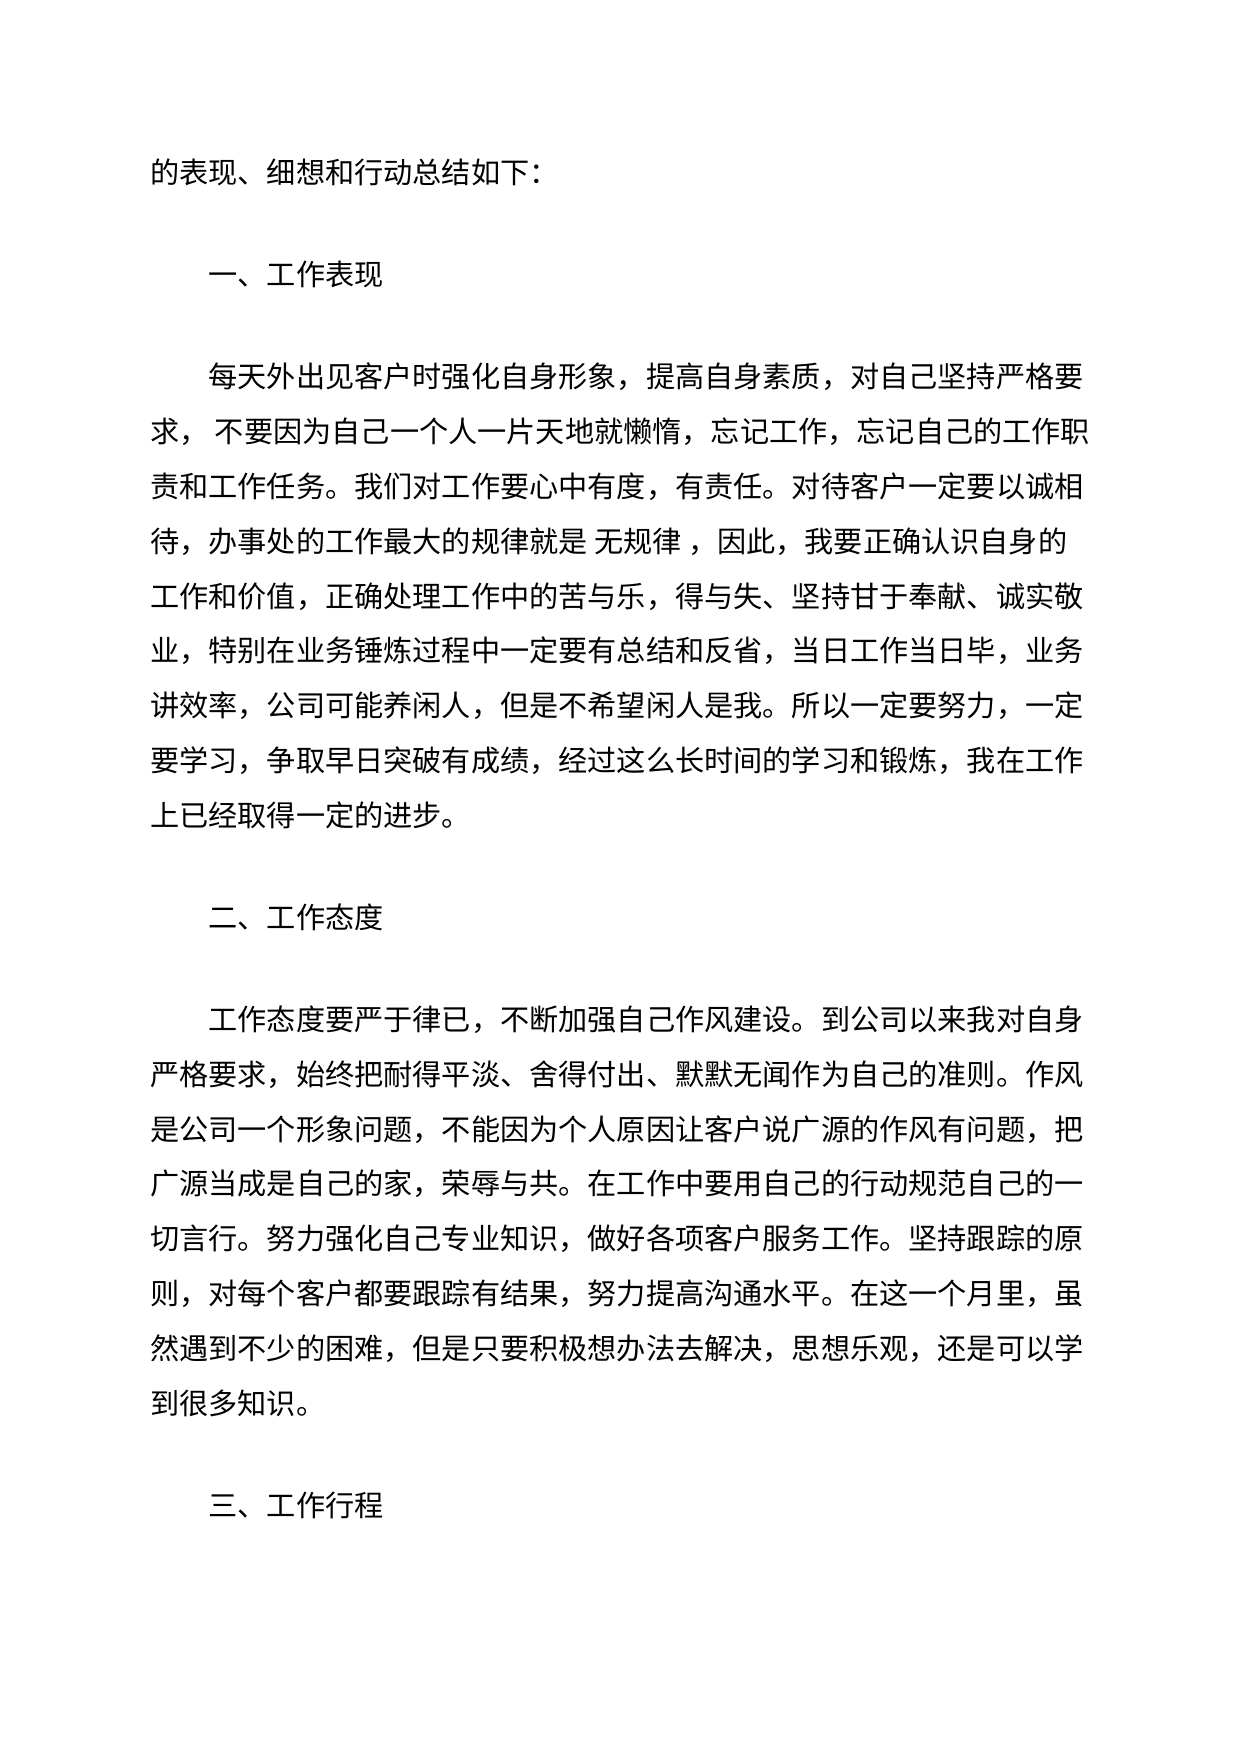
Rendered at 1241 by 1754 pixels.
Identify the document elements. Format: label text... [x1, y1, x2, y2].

text 工作态度要严于律已，不断加强自己作风建设。到公司以来我对自身严格要求，始终把耐得平淡、舍得付出、默默无闻作为自己的准则。作风是公司一个形象问题，不能因为个人原因让客户说广源的作风有问题，把广源当成是自己的家，荣辱与共。在工作中要用自己的行动规范自己的一切言行。努力强化自己专业知识，做好各项客户服务工作。坚持跟踪的原则，对每个客户都要跟踪有结果，努力提高沟通水平。在这一个月里，虽然遇到不少的困难，但是只要积极想办法去解决，思想乐观，还是可以学到很多知识。 [150, 996, 1090, 1423]
text 三、工作行程 [150, 1482, 1090, 1524]
text 一、工作表现 [150, 252, 1090, 294]
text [150, 150, 1090, 192]
text 二、工作态度 [150, 894, 1090, 937]
text 每天外出见客户时强化自身形象，提高自身素质，对自己坚持严格要求， 不要因为自己一个人一片天地就懒惰，忘记工作，忘记自己的工作职责和工作任务。我们对工作要心中有度，有责任。对待客户一定要以诚相待，办事处的工作最大的规律就是 无规律 ，因此，我要正确认识自身的工作和价值，正确处理工作中的苦与乐，得与失、坚持甘于奉献、诚实敬业，特别在业务锤炼过程中一定要有总结和反省，当日工作当日毕，业务讲效率，公司可能养闲人，但是不希望闲人是我。所以一定要努力，一定要学习，争取早日突破有成绩，经过这么长时间的学习和锻炼，我在工作上已经取得一定的进步。 [150, 353, 1090, 835]
